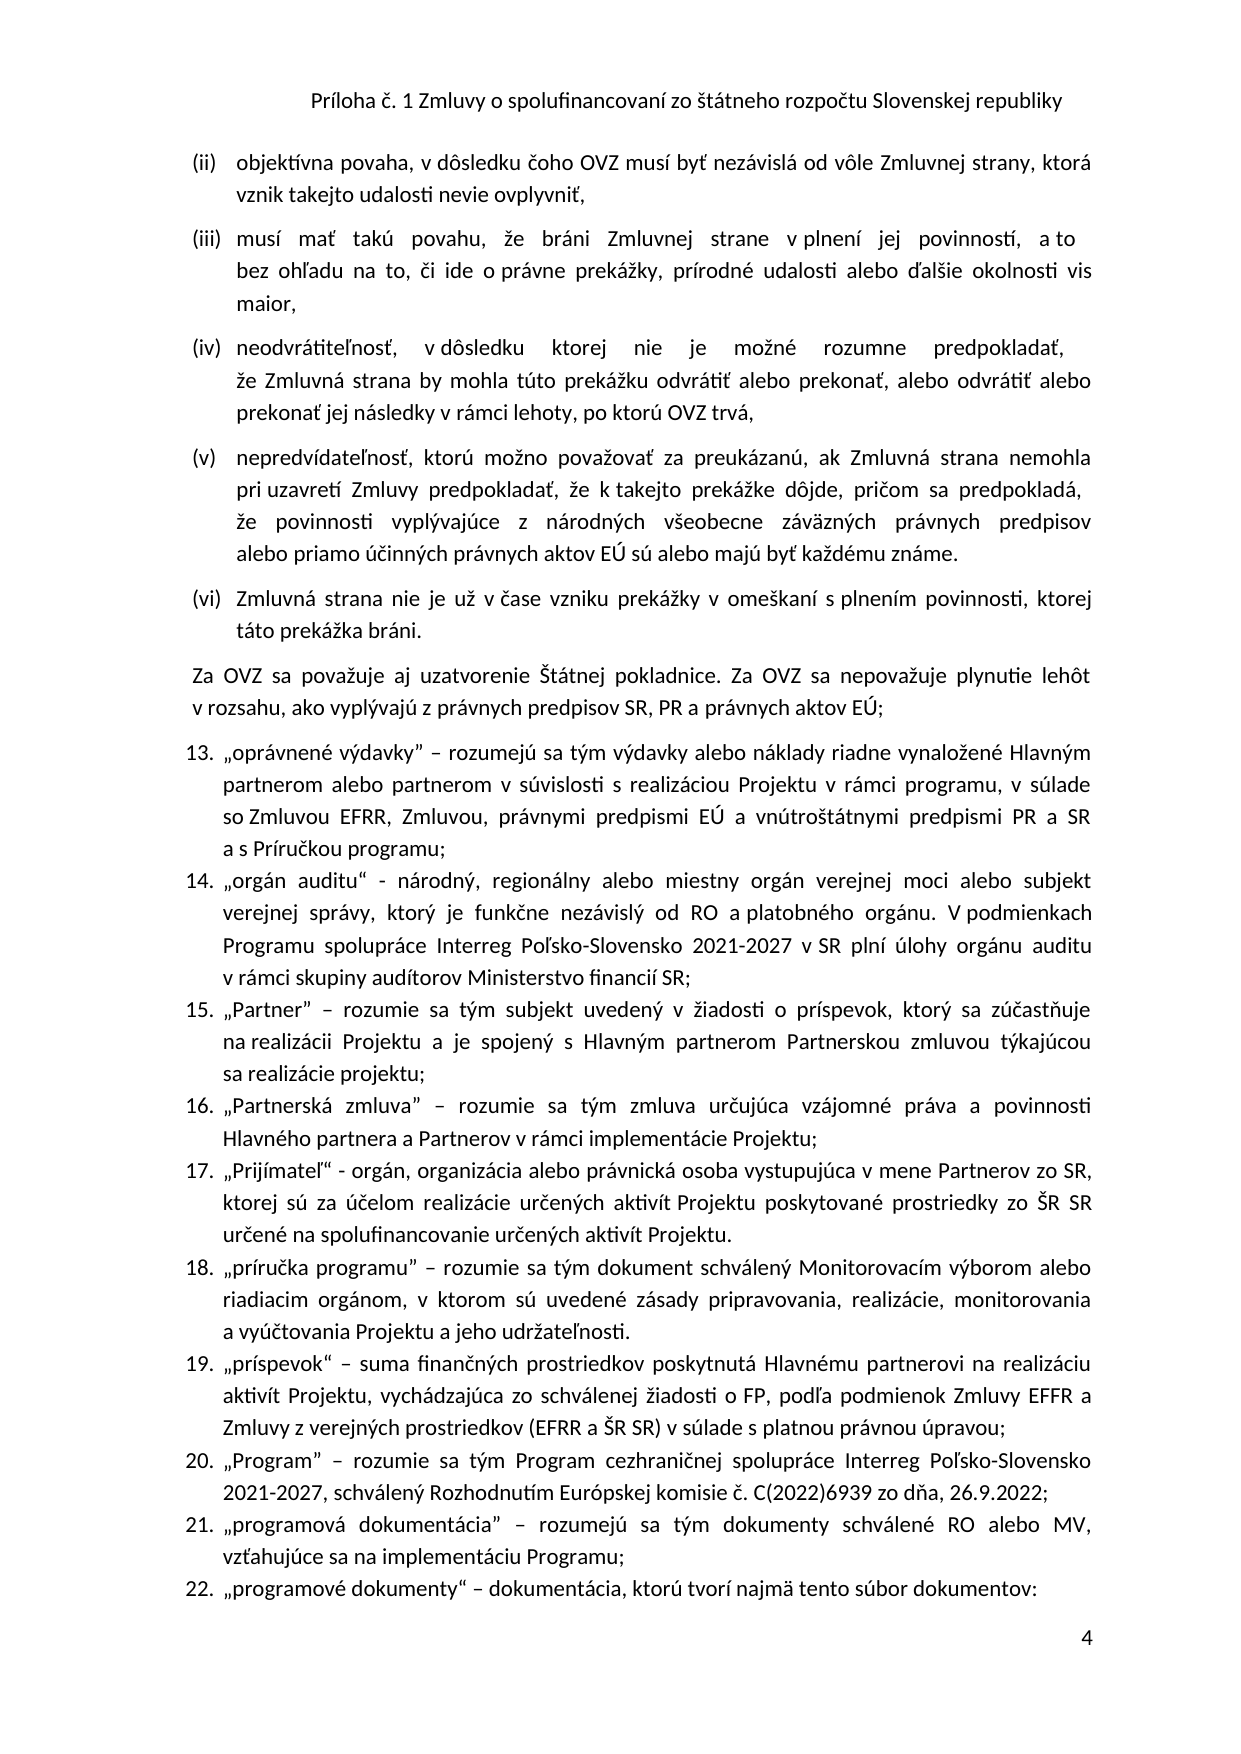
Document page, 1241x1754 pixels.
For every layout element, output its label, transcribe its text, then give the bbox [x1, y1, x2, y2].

list „Prijímateľ“ - orgán, organizácia alebo právnická osoba vystupujúca v mene Partnerov zo SR, ktorej sú za účelom realizácie určených aktivít Projektu poskytované prostriedky zo ŠR SR určené na spolufinancovanie určených aktivít Projektu. [185, 1156, 1093, 1248]
list neodvrátiteľnosť, v dôsledku ktorej nie je možné rozumne predpokladať, že Zmluvná strana by mohla túto prekážku odvrátiť alebo prekonať, alebo odvrátiť alebo prekonať jej následky v rámci lehoty, po ktorú OVZ trvá, [192, 333, 1093, 426]
list „programová dokumentácia” – rozumejú sa tým dokumenty schválené RO alebo MV, vzťahujúce sa na implementáciu Programu; [185, 1510, 1093, 1570]
list „programové dokumenty“ – dokumentácia, ktorú tvorí najmä tento súbor dokumentov: [185, 1574, 1093, 1602]
list „Program” – rozumie sa tým Program cezhraničnej spolupráce Interreg Poľsko-Slovensko 2021-2027, schválený Rozhodnutím Európskej komisie č. C(2022)6939 zo dňa, 26.9.2022; [185, 1446, 1093, 1506]
list Zmluvná strana nie je už v čase vzniku prekážky v omeškaní s plnením povinnosti, ktorej táto prekážka bráni. [192, 584, 1093, 644]
list „oprávnené výdavky” – rozumejú sa tým výdavky alebo náklady riadne vynaložené Hlavným partnerom alebo partnerom v súvislosti s realizáciou Projektu v rámci programu, v súlade so Zmluvou EFRR, Zmluvou, právnymi predpismi EÚ a vnútroštátnymi predpismi PR a SR a s Príručkou programu; [185, 738, 1093, 862]
list musí mať takú povahu, že bráni Zmluvnej strane v plnení jej povinností, a to bez ohľadu na to, či ide o právne prekážky, prírodné udalosti alebo ďalšie okolnosti vis maior, [192, 224, 1093, 317]
list „Partnerská zmluva” – rozumie sa tým zmluva určujúca vzájomné práva a povinnosti Hlavného partnera a Partnerov v rámci implementácie Projektu; [185, 1092, 1093, 1152]
text Za OVZ sa považuje aj uzatvorenie Štátnej pokladnice. Za OVZ sa nepovažuje plynutie lehôt v rozsahu, ako vyplývajú z právnych predpisov SR, PR a právnych aktov EÚ; [192, 661, 1093, 721]
list nepredvídateľnosť, ktorú možno považovať za preukázanú, ak Zmluvná strana nemohla pri uzavretí Zmluvy predpokladať, že k takejto prekážke dôjde, pričom sa predpokladá, že povinnosti vyplývajúce z národných všeobecne záväzných právnych predpisov alebo priamo účinných právnych aktov EÚ sú alebo majú byť každému známe. [192, 443, 1093, 567]
list „orgán auditu“ - národný, regionálny alebo miestny orgán verejnej moci alebo subjekt verejnej správy, ktorý je funkčne nezávislý od RO a platobného orgánu. V podmienkach Programu spolupráce Interreg Poľsko-Slovensko 2021-2027 v SR plní úlohy orgánu auditu v rámci skupiny audítorov Ministerstvo financií SR; [185, 866, 1093, 991]
list „príručka programu” – rozumie sa tým dokument schválený Monitorovacím výborom alebo riadiacim orgánom, v ktorom sú uvedené zásady pripravovania, realizácie, monitorovania a vyúčtovania Projektu a jeho udržateľnosti. [185, 1253, 1093, 1345]
list objektívna povaha, v dôsledku čoho OVZ musí byť nezávislá od vôle Zmluvnej strany, ktorá vznik takejto udalosti nevie ovplyvniť, [192, 148, 1093, 208]
list „príspevok“ – suma finančných prostriedkov poskytnutá Hlavnému partnerovi na realizáciu aktivít Projektu, vychádzajúca zo schválenej žiadosti o FP, podľa podmienok Zmluvy EFFR a Zmluvy z verejných prostriedkov (EFRR a ŠR SR) v súlade s platnou právnou úpravou; [185, 1349, 1093, 1442]
list „Partner” – rozumie sa tým subjekt uvedený v žiadosti o príspevok, ktorý sa zúčastňuje na realizácii Projektu a je spojený s Hlavným partnerom Partnerskou zmluvou týkajúcou sa realizácie projektu; [185, 995, 1093, 1087]
